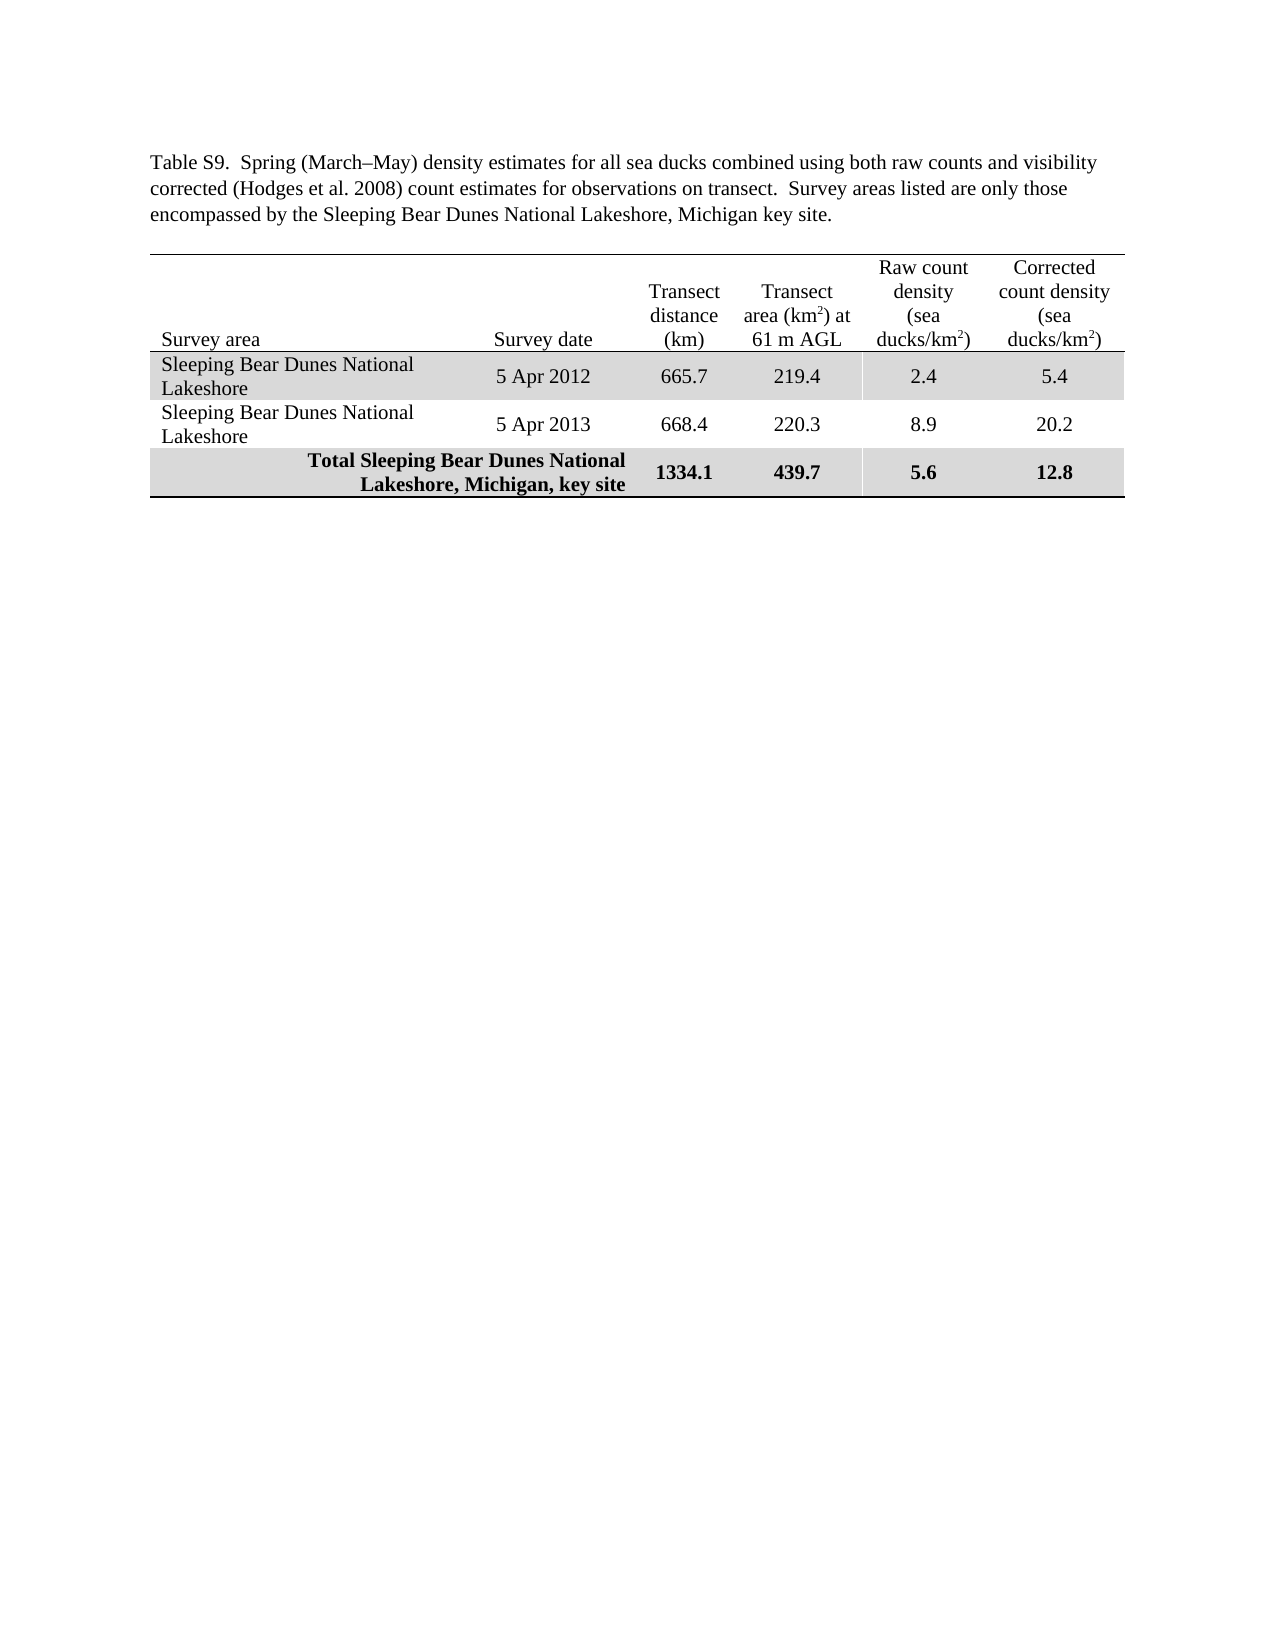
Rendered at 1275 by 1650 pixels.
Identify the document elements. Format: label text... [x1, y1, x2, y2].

table_cell Total Sleeping Bear Dunes National Lakeshore, Michigan, key site [150, 448, 637, 496]
table_cell 668.4 [637, 400, 731, 448]
table_header Transect distance (km) [637, 255, 731, 351]
table_cell 5.6 [863, 448, 984, 496]
table_cell Sleeping Bear Dunes National Lakeshore [150, 400, 449, 448]
table_cell 439.7 [731, 448, 862, 496]
table_cell 5.4 [984, 352, 1124, 400]
text Table S9. Spring (March–May) density estimates for all sea ducks combined using both raw counts and visibility corrected (Hodges et al. 2008) count estimates for observations on transect. Survey areas listed are only those encompassed by the Sleeping Bear Dunes National Lakeshore, Michigan key site. [150, 150, 1125, 226]
table_header Transect area (km2) at 61 m AGL [731, 255, 862, 351]
table_cell 220.3 [731, 400, 862, 448]
table_cell 5 Apr 2013 [449, 400, 637, 448]
table_cell 8.9 [863, 400, 984, 448]
table_header Raw count density (sea ducks/km2) [863, 255, 984, 351]
table_cell 2.4 [863, 352, 984, 400]
table_header Corrected count density (sea ducks/km2) [984, 255, 1124, 351]
table_cell 5 Apr 2012 [449, 352, 637, 400]
table_cell 20.2 [984, 400, 1124, 448]
table_cell 1334.1 [637, 448, 731, 496]
table_cell Sleeping Bear Dunes National Lakeshore [150, 352, 449, 400]
table_header Survey date [449, 255, 637, 351]
table_header Survey area [150, 255, 449, 351]
table_cell 665.7 [637, 352, 731, 400]
table_cell 12.8 [984, 448, 1124, 496]
table_cell 219.4 [731, 352, 862, 400]
